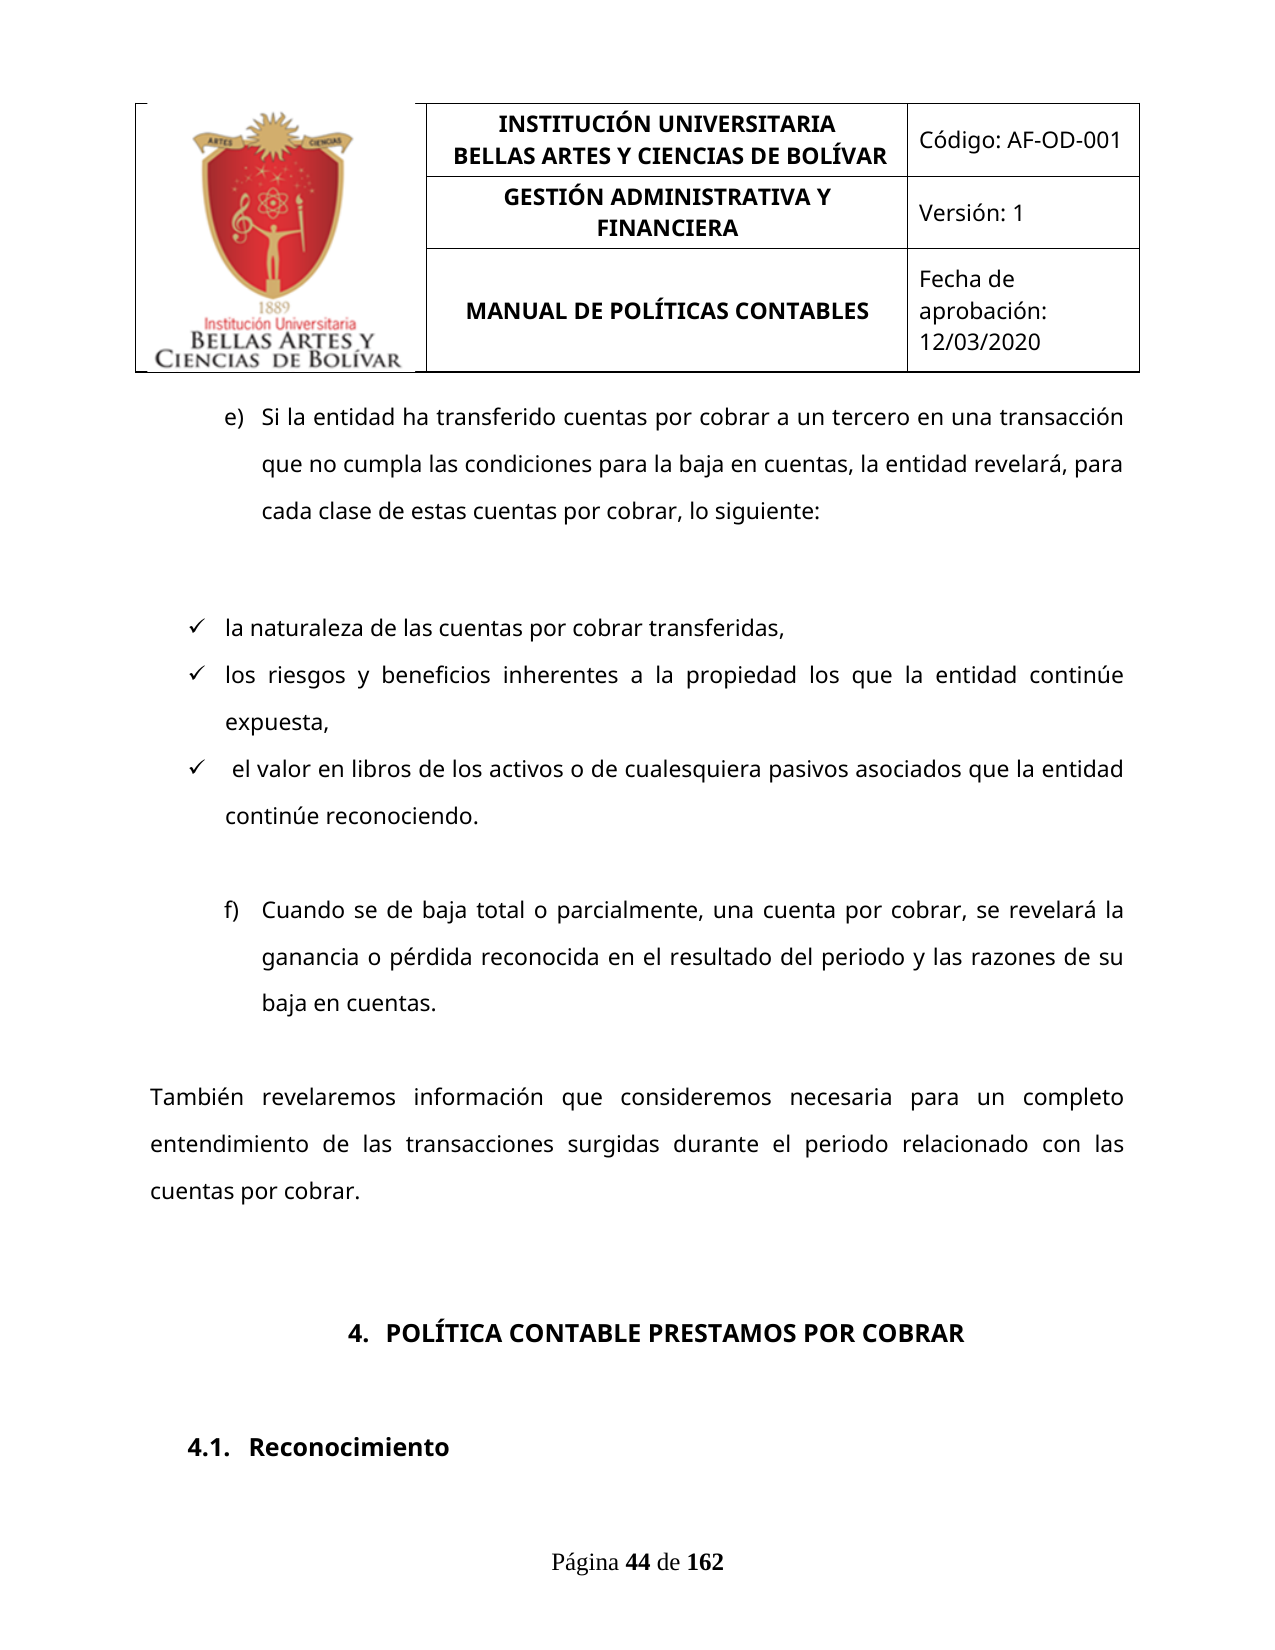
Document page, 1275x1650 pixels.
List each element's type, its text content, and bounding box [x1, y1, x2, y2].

list También revelaremos información que consideremos necesaria para un completo entendimiento de las transacciones surgidas durante el periodo relacionado con las cuentas por cobrar. [150, 1081, 1125, 1206]
list el valor en libros de los activos o de cualesquiera pasivos asociados que la entidad continúe reconociendo. [187, 753, 1125, 831]
picture [147, 103, 416, 372]
list Cuando se de baja total o parcialmente, una cuenta por cobrar, se revelará la ganancia o pérdida reconocida en el resultado del periodo y las razones de su baja en cuentas. [224, 893, 1125, 1018]
list Si la entidad ha transferido cuentas por cobrar a un tercero en una transacción que no cumpla las condiciones para la baja en cuentas, la entidad revelará, para cada clase de estas cuentas por cobrar, lo siguiente: [224, 401, 1125, 526]
list los riesgos y beneficios inherentes a la propiedad los que la entidad continúe expuesta, [187, 659, 1125, 737]
list POLÍTICA CONTABLE PRESTAMOS POR COBRAR [187, 1315, 1125, 1349]
subtitle Reconocimiento [187, 1430, 1125, 1464]
list la naturaleza de las cuentas por cobrar transferidas, [187, 612, 1125, 643]
